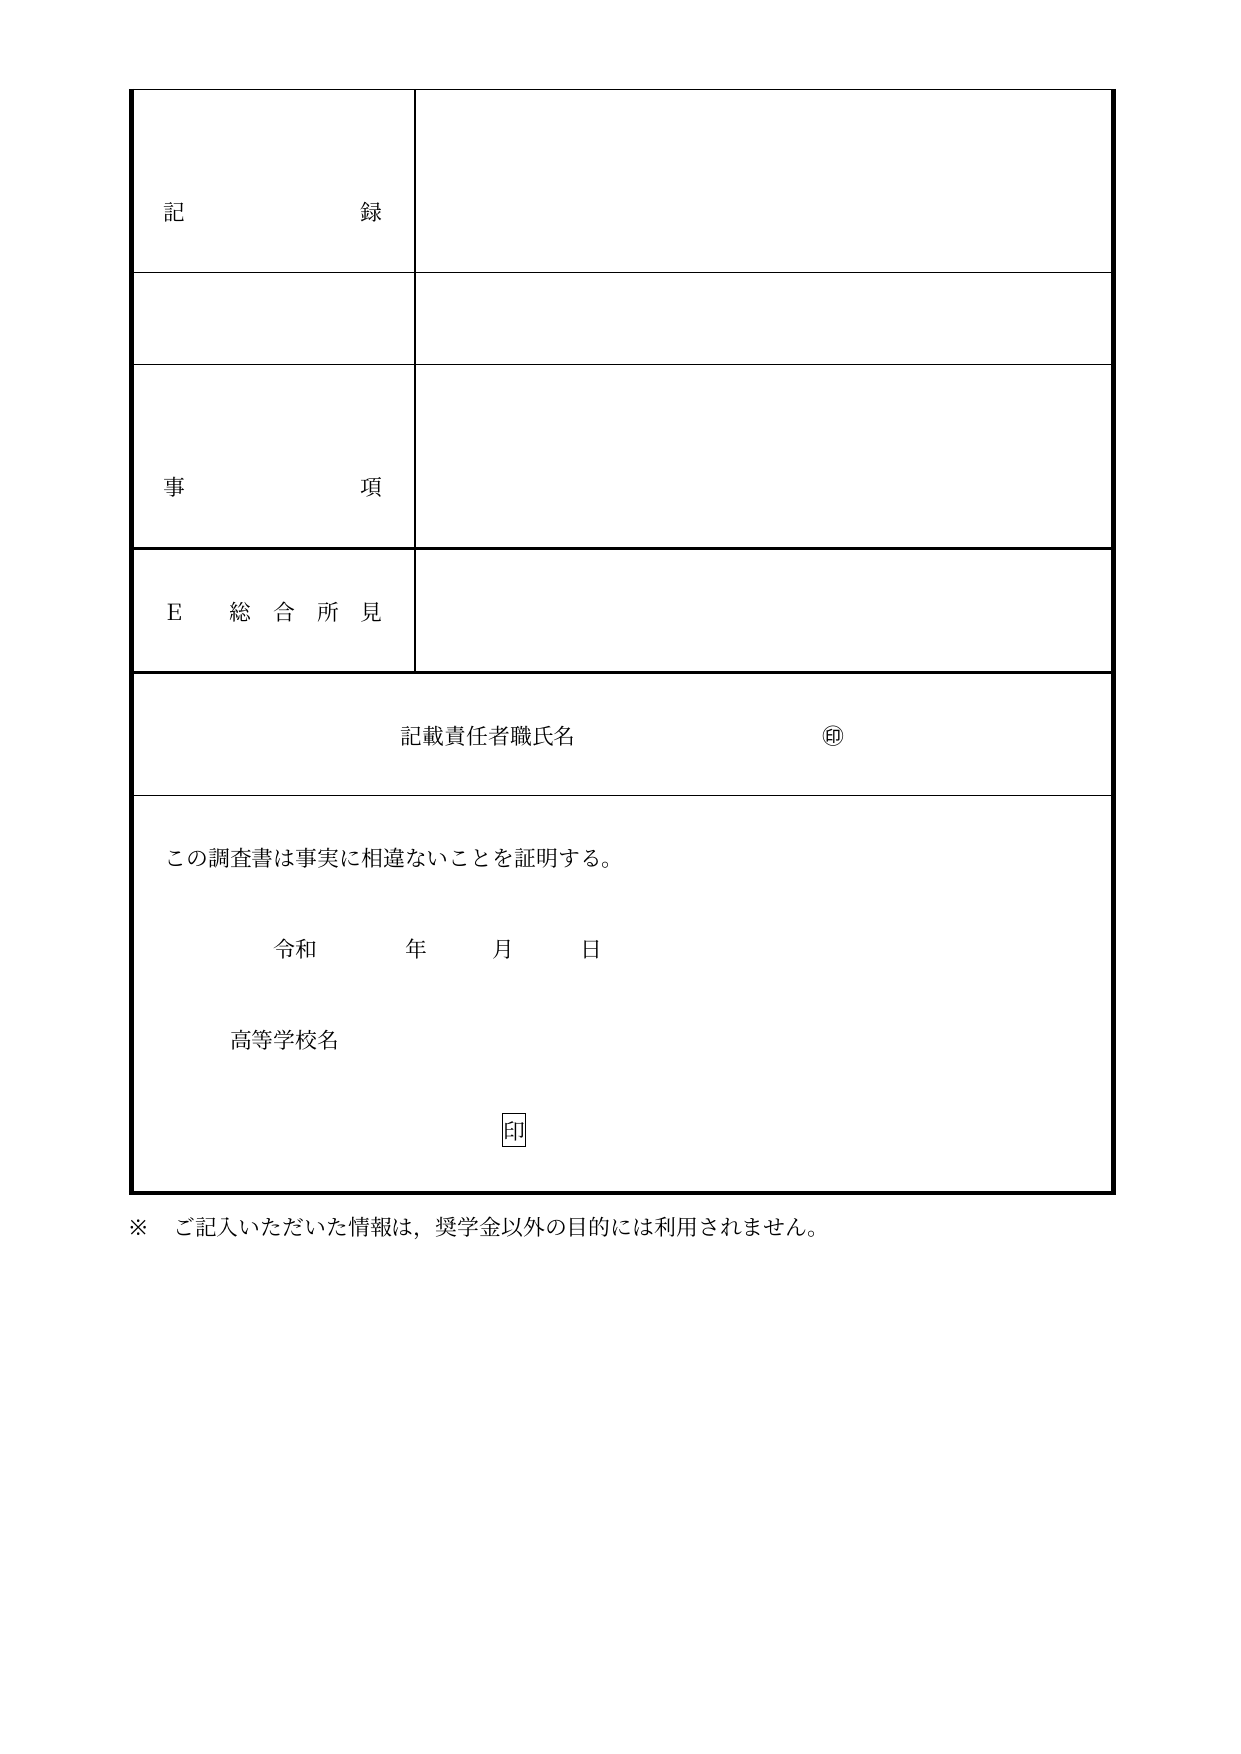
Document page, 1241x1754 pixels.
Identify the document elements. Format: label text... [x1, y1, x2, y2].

table_cell 事 項 [134, 365, 414, 547]
table_cell この調査書は事実に相違ないことを証明する。 令和 年 月 日 高等学校名 印 [134, 796, 1111, 1191]
table_cell [134, 273, 414, 364]
table_cell [416, 273, 1111, 364]
table_cell 記載責任者職氏名 ㊞ [134, 674, 1111, 795]
table_cell [416, 550, 1111, 671]
table_cell [416, 90, 1111, 272]
table_cell Ｅ 総 合 所 見 [134, 550, 414, 671]
text ※ ご記入いただいた情報は，奨学金以外の目的には利用されません。 [118, 1195, 1122, 1256]
table_cell [416, 365, 1111, 547]
table_cell 記 録 [134, 90, 414, 272]
